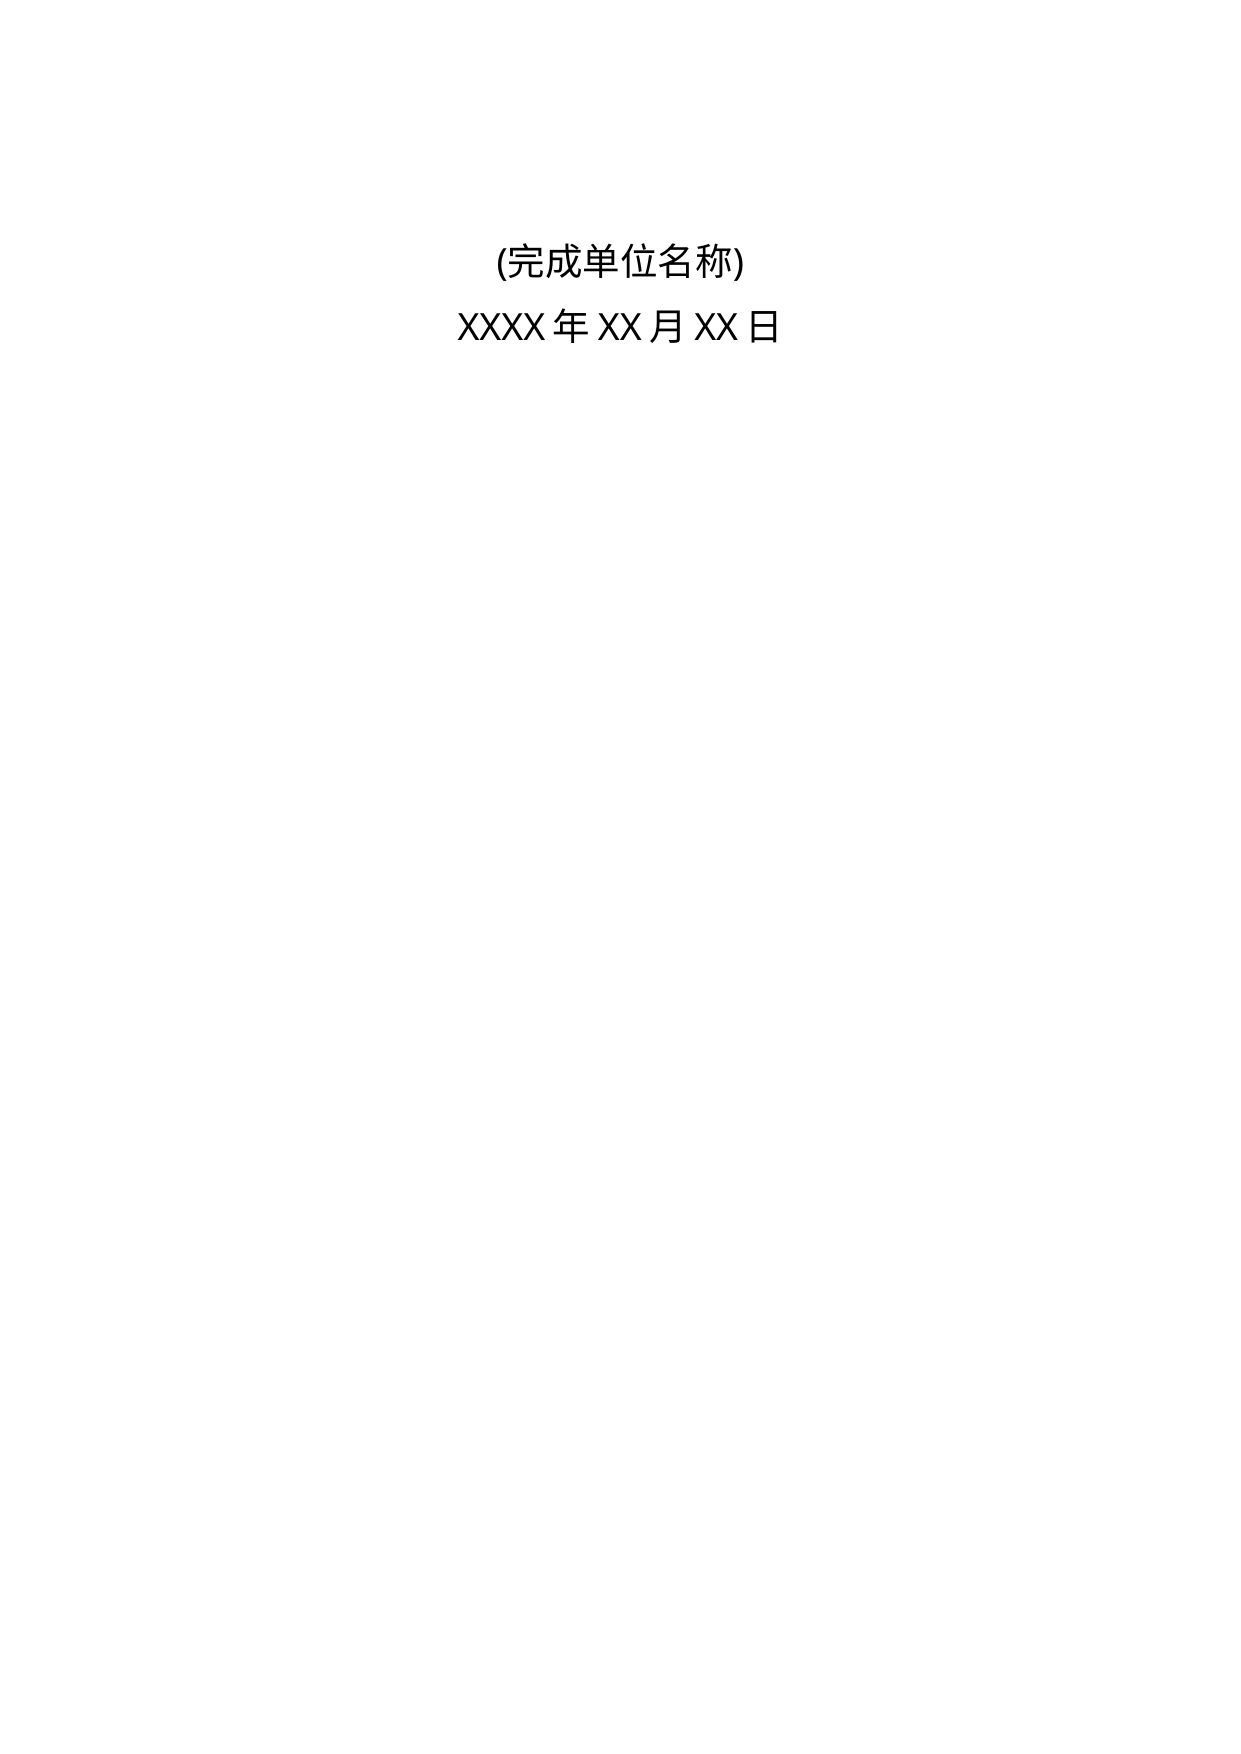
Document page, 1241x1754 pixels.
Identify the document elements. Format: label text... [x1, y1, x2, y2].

text (完成单位名称) [187, 227, 1053, 292]
text XXXX年XX月XX日 [187, 292, 1053, 357]
